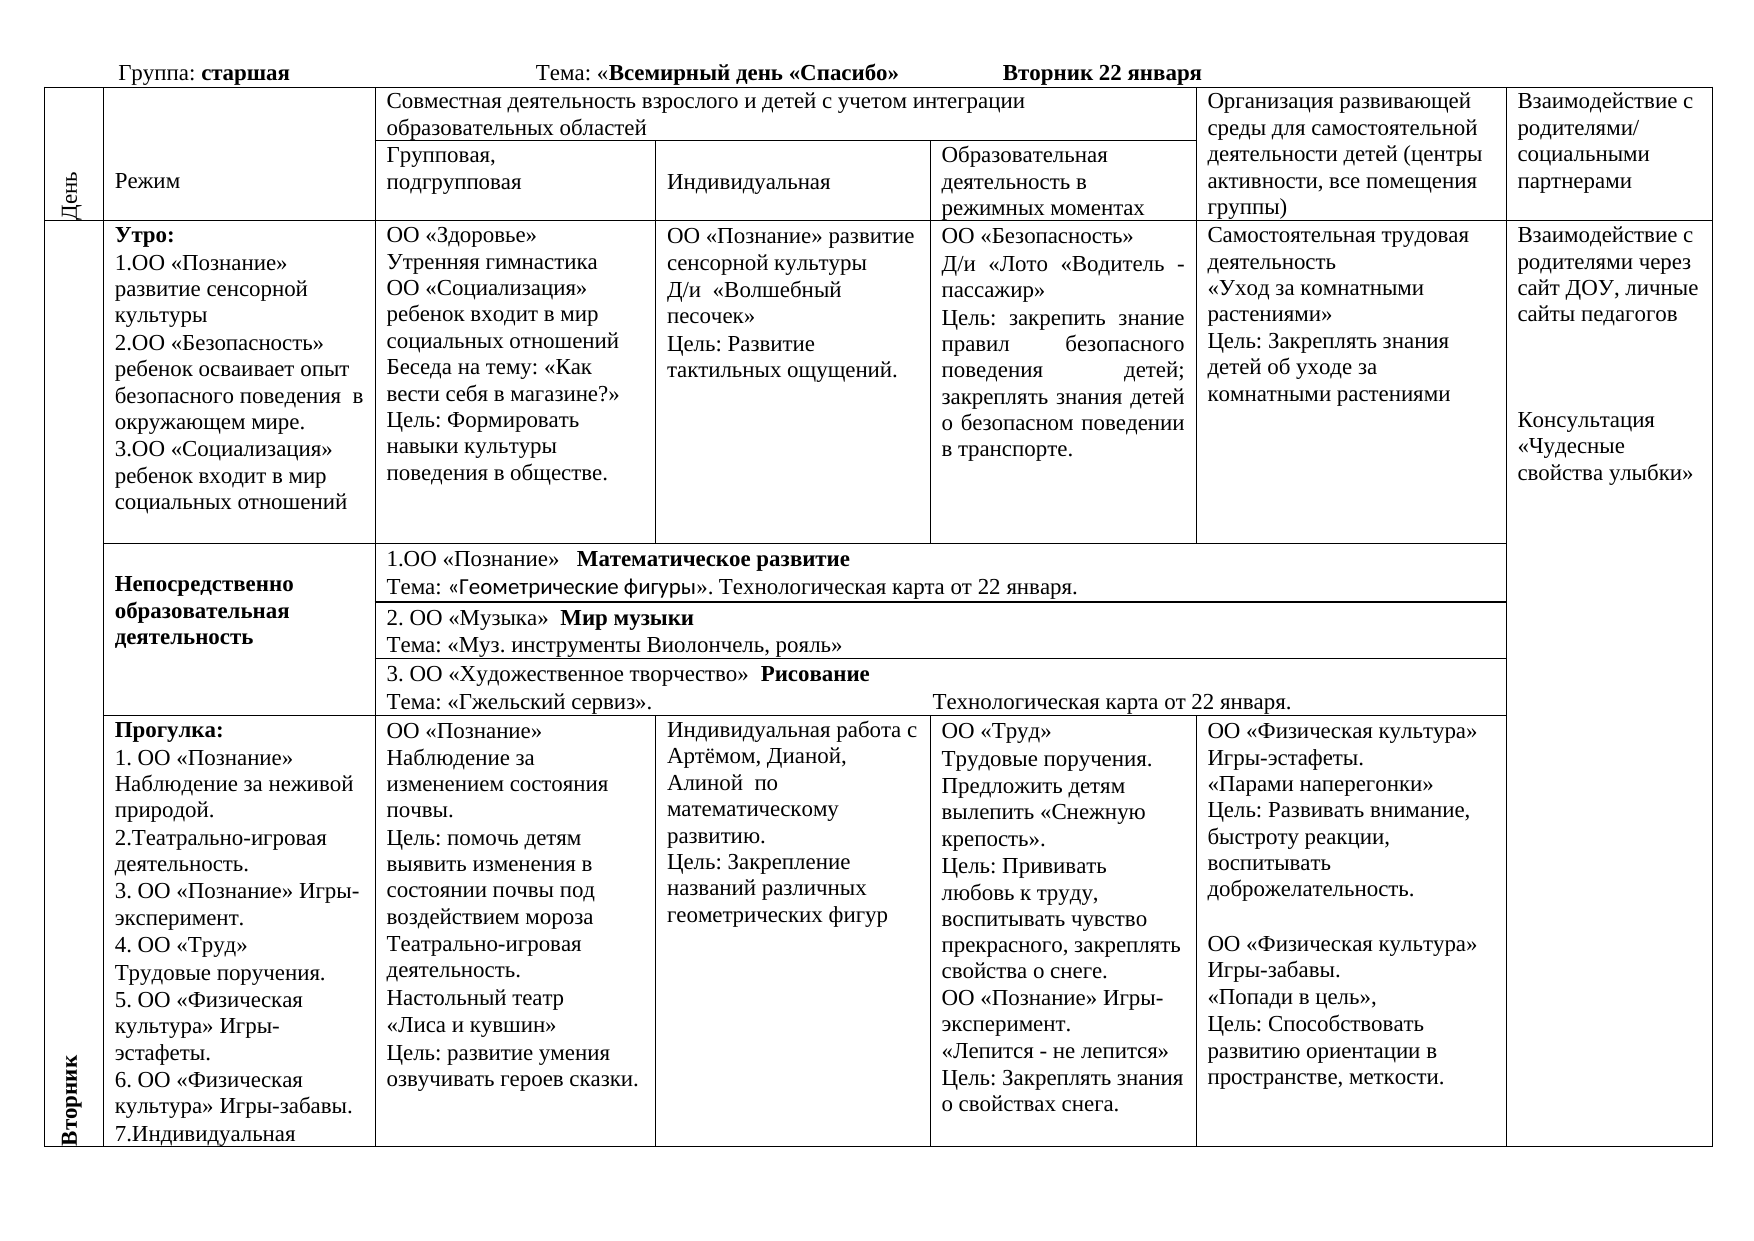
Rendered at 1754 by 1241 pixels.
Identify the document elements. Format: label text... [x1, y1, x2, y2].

text Группа: старшая Тема: «Всемирный день «Спасибо» Вторник 22 января [118, 59, 1636, 86]
table_cell Вторник [45, 221, 103, 1146]
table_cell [656, 716, 930, 1146]
table_cell ОО «Здоровье» Утренняя гимнастика ОО «Социализация» ребенок входит в мир социальных отношений Беседа на тему: «Как вести себя в магазине?» Цель: Формировать навыки культуры поведения в обществе. [376, 221, 655, 543]
table_cell Непосредственно образовательная деятельность [104, 544, 375, 715]
table_cell 3. ОО «Художественное творчество» Рисование Тема: «Гжельский сервиз». Технологическая карта от 22 января. [376, 659, 1506, 715]
table_cell Образовательная деятельность в режимных моментах [931, 141, 1196, 220]
table_cell Индивидуальная [656, 141, 930, 220]
table_cell ОО «Безопасность» Д/и «Лото «Водитель - пассажир» Цель: закрепить знание правил безопасного поведения детей; закреплять знания детей о безопасном поведении в транспорте. [931, 221, 1196, 543]
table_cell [104, 716, 375, 1146]
table_cell Утро: 1.ОО «Познание» развитие сенсорной культуры 2.ОО «Безопасность» ребенок осваивает опыт безопасного поведения в окружающем мире. 3.ОО «Социализация» ребенок входит в мир социальных отношений [104, 221, 375, 543]
table_cell Групповая, подгрупповая [376, 141, 655, 220]
table_header День недели [45, 88, 103, 220]
table_header Режим [104, 88, 375, 220]
table_header Взаимодействие с родителями/ социальными партнерами [1507, 88, 1712, 220]
table_header Организация развивающей среды для самостоятельной деятельности детей (центры активности, все помещения группы) [1197, 88, 1506, 220]
table_cell Самостоятельная трудовая деятельность «Уход за комнатными растениями» Цель: Закреплять знания детей об уходе за комнатными растениями [1197, 221, 1506, 543]
table_cell 1.ОО «Познание» Математическое развитие Тема: «Геометрические фигуры». Технологическая карта от 22 января. [376, 544, 1506, 601]
table_cell ОО «Познание» развитие сенсорной культуры Д/и «Волшебный песочек» Цель: Развитие тактильных ощущений. [656, 221, 930, 543]
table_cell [1197, 716, 1506, 1146]
table_cell 2. ОО «Музыка» Мир музыки Тема: «Муз. инструменты Виолончель, рояль» [376, 603, 1506, 658]
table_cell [931, 716, 1196, 1146]
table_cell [376, 716, 655, 1146]
table_cell Взаимодействие с родителями через сайт ДОУ, личные сайты педагогов Консультация «Чудесные свойства улыбки» [1507, 221, 1712, 1146]
table_header Совместная деятельность взрослого и детей с учетом интеграции образовательных областей [376, 88, 1196, 140]
